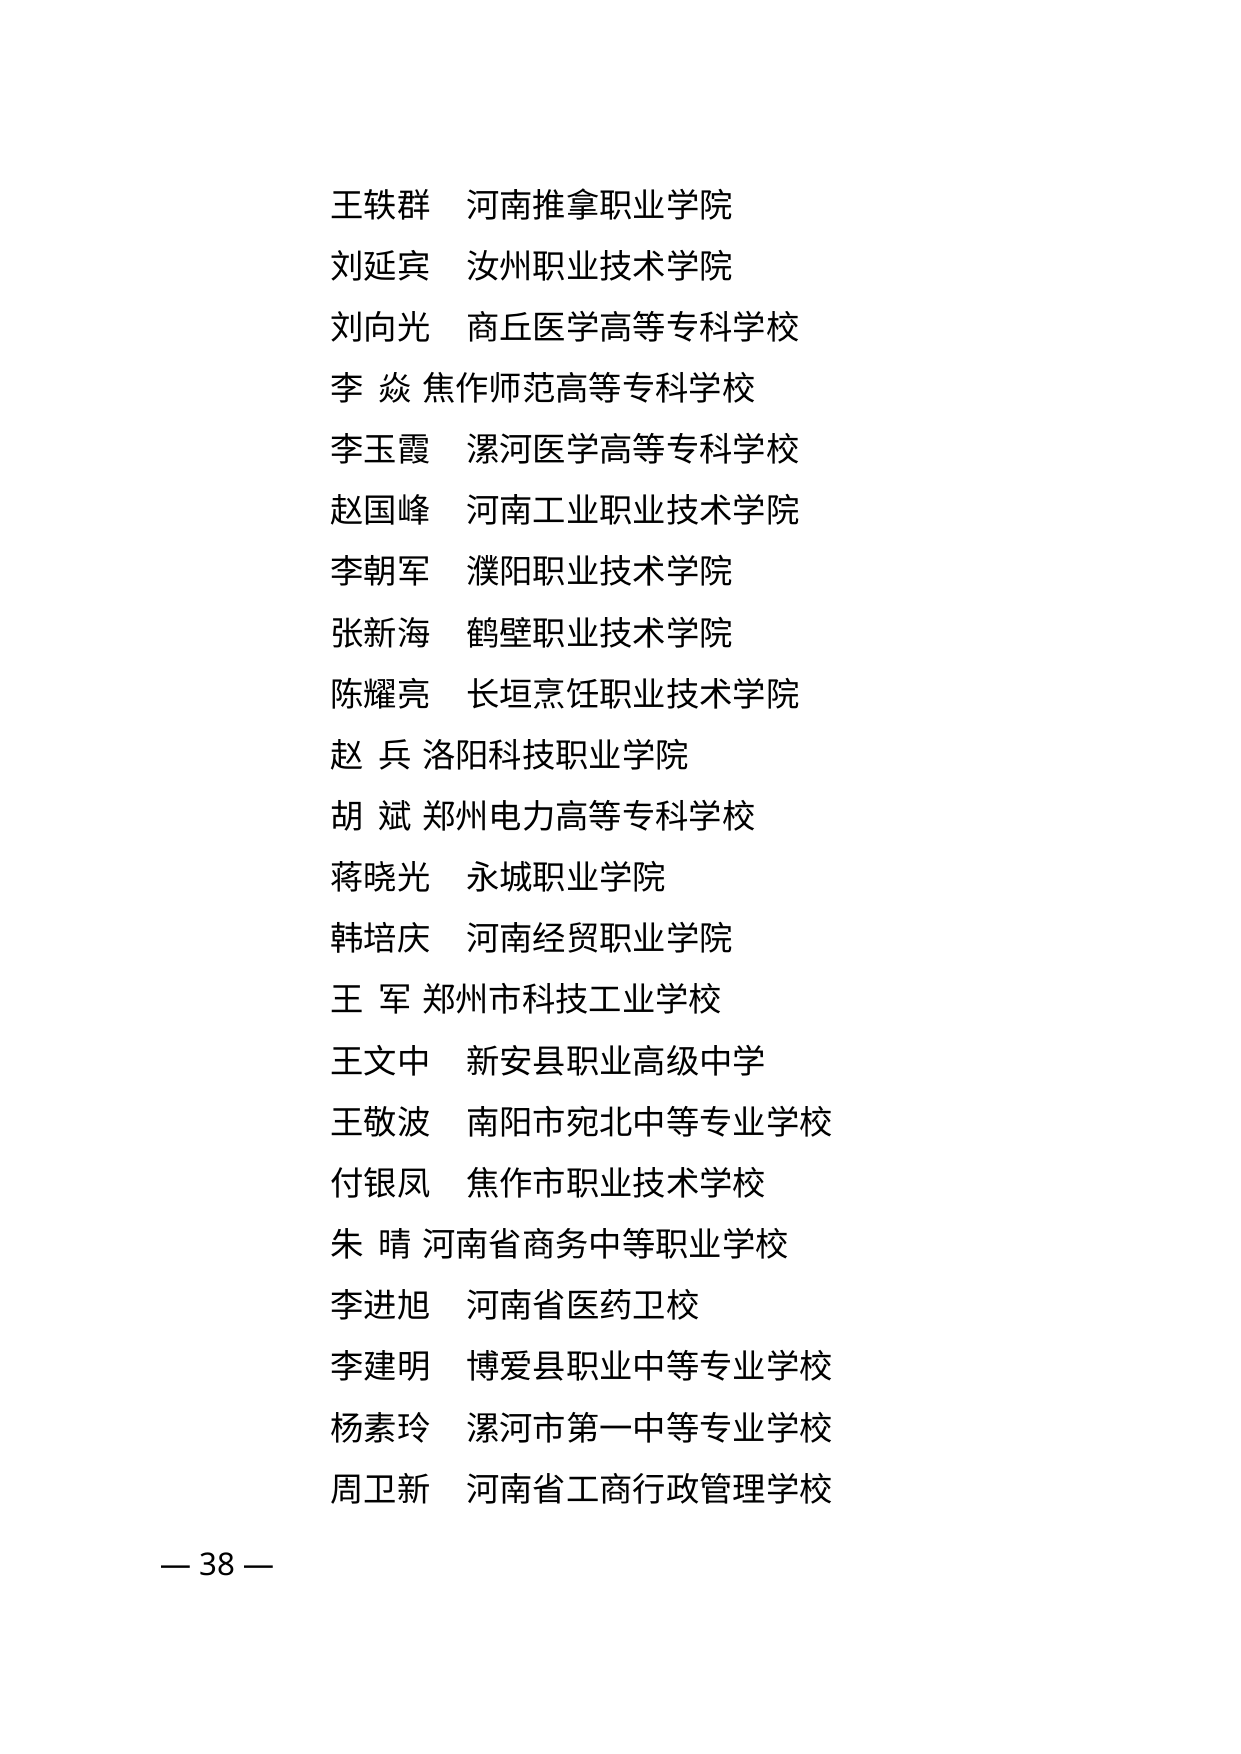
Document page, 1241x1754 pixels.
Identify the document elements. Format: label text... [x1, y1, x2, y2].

text 蒋晓光 永城职业学院 [159, 844, 1098, 906]
text 李建明 博爱县职业中等专业学校 [159, 1334, 1098, 1395]
text 李进旭 河南省医药卫校 [159, 1272, 1098, 1334]
text 刘向光 商丘医学高等专科学校 [159, 294, 1098, 355]
text 朱 晴 河南省商务中等职业学校 [159, 1211, 1098, 1272]
text 陈耀亮 长垣烹饪职业技术学院 [159, 661, 1098, 722]
text 王 军 郑州市科技工业学校 [159, 967, 1098, 1028]
text 赵国峰 河南工业职业技术学院 [159, 478, 1098, 539]
text 赵 兵 洛阳科技职业学院 [159, 722, 1098, 783]
text 付银凤 焦作市职业技术学校 [159, 1150, 1098, 1211]
text 刘延宾 汝州职业技术学院 [159, 233, 1098, 294]
text 李 焱 焦作师范高等专科学校 [159, 355, 1098, 416]
text 张新海 鹤壁职业技术学院 [159, 600, 1098, 661]
text 周卫新 河南省工商行政管理学校 [159, 1456, 1098, 1517]
text 李玉霞 漯河医学高等专科学校 [159, 416, 1098, 478]
text 胡 斌 郑州电力高等专科学校 [159, 783, 1098, 844]
text 王轶群 河南推拿职业学院 [159, 172, 1098, 233]
text 王敬波 南阳市宛北中等专业学校 [159, 1089, 1098, 1150]
text 韩培庆 河南经贸职业学院 [159, 906, 1098, 967]
text 杨素玲 漯河市第一中等专业学校 [159, 1395, 1098, 1456]
text 王文中 新安县职业高级中学 [159, 1028, 1098, 1089]
text 李朝军 濮阳职业技术学院 [159, 539, 1098, 600]
